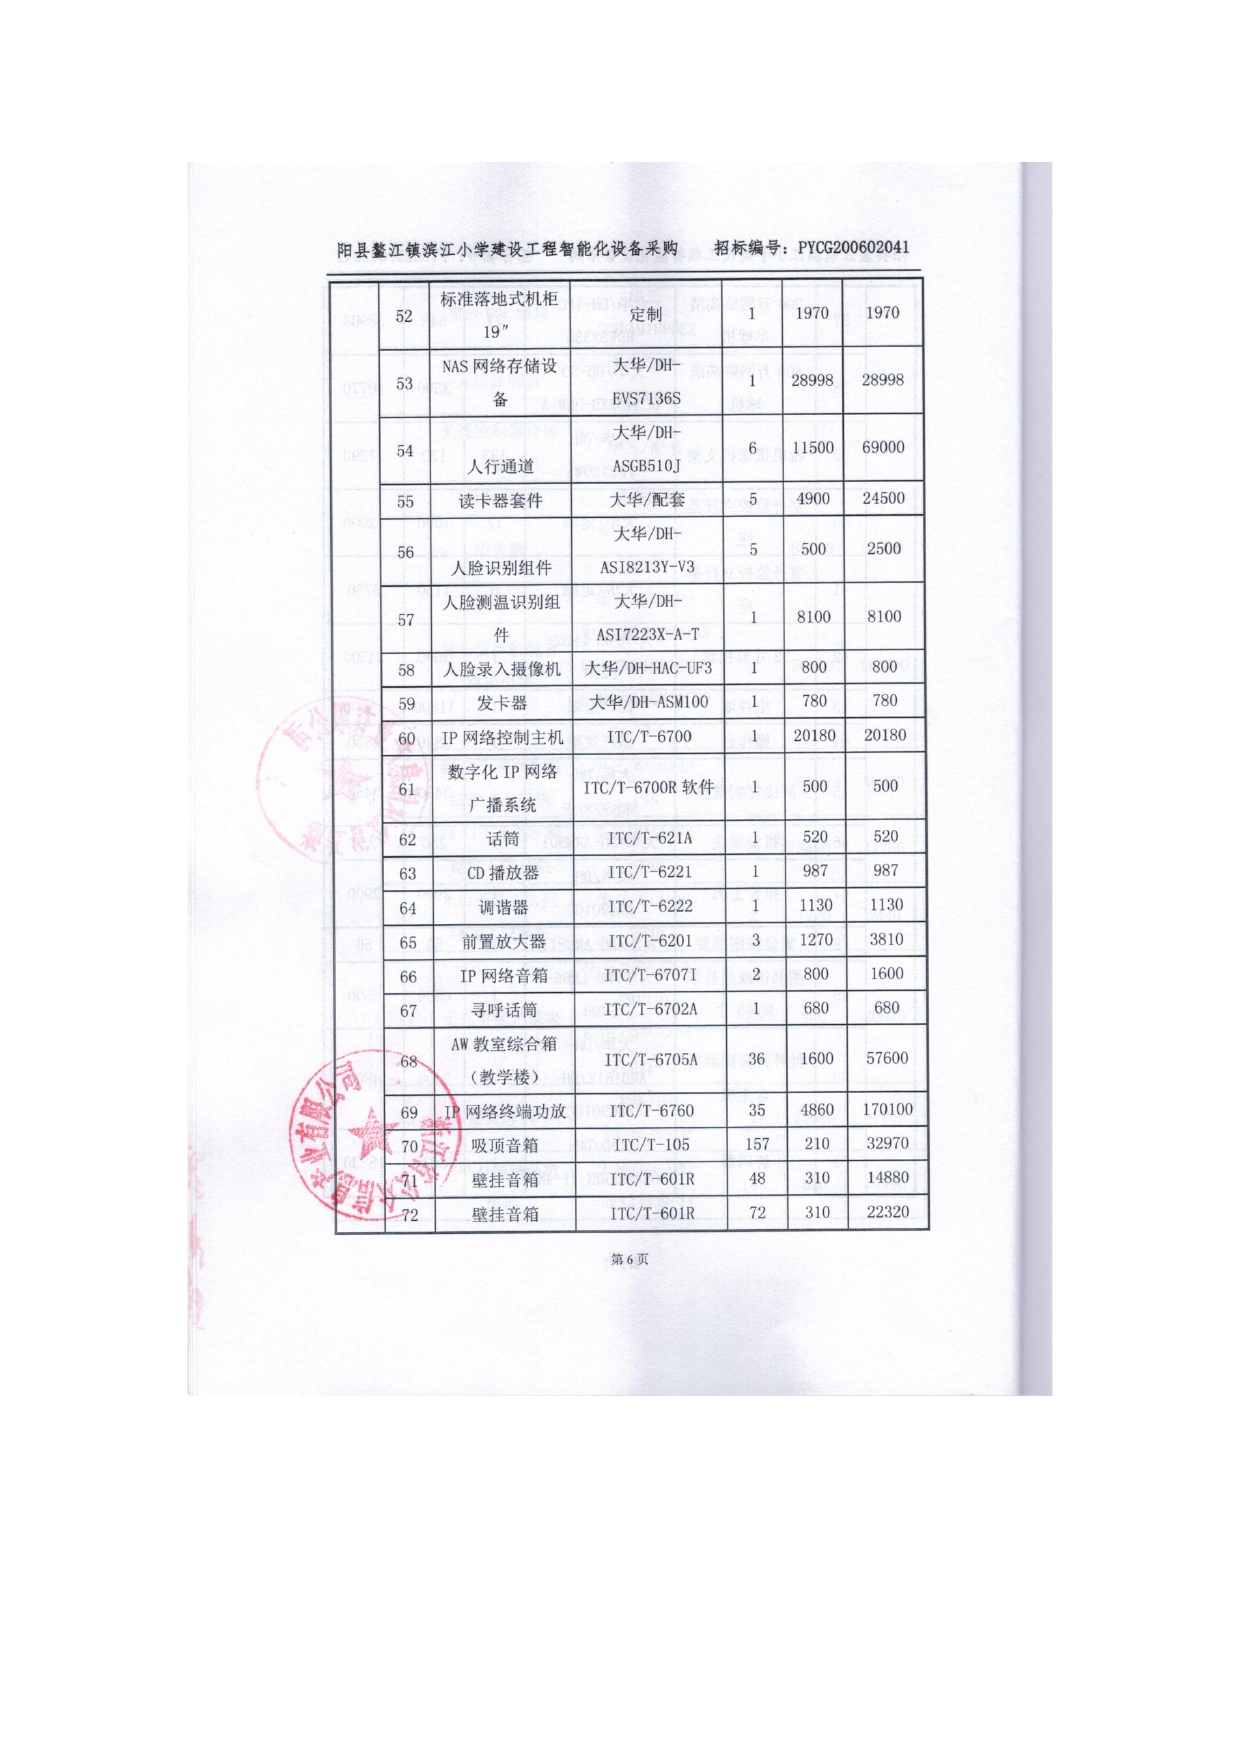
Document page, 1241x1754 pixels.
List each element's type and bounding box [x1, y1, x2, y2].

picture [187, 162, 1053, 1396]
